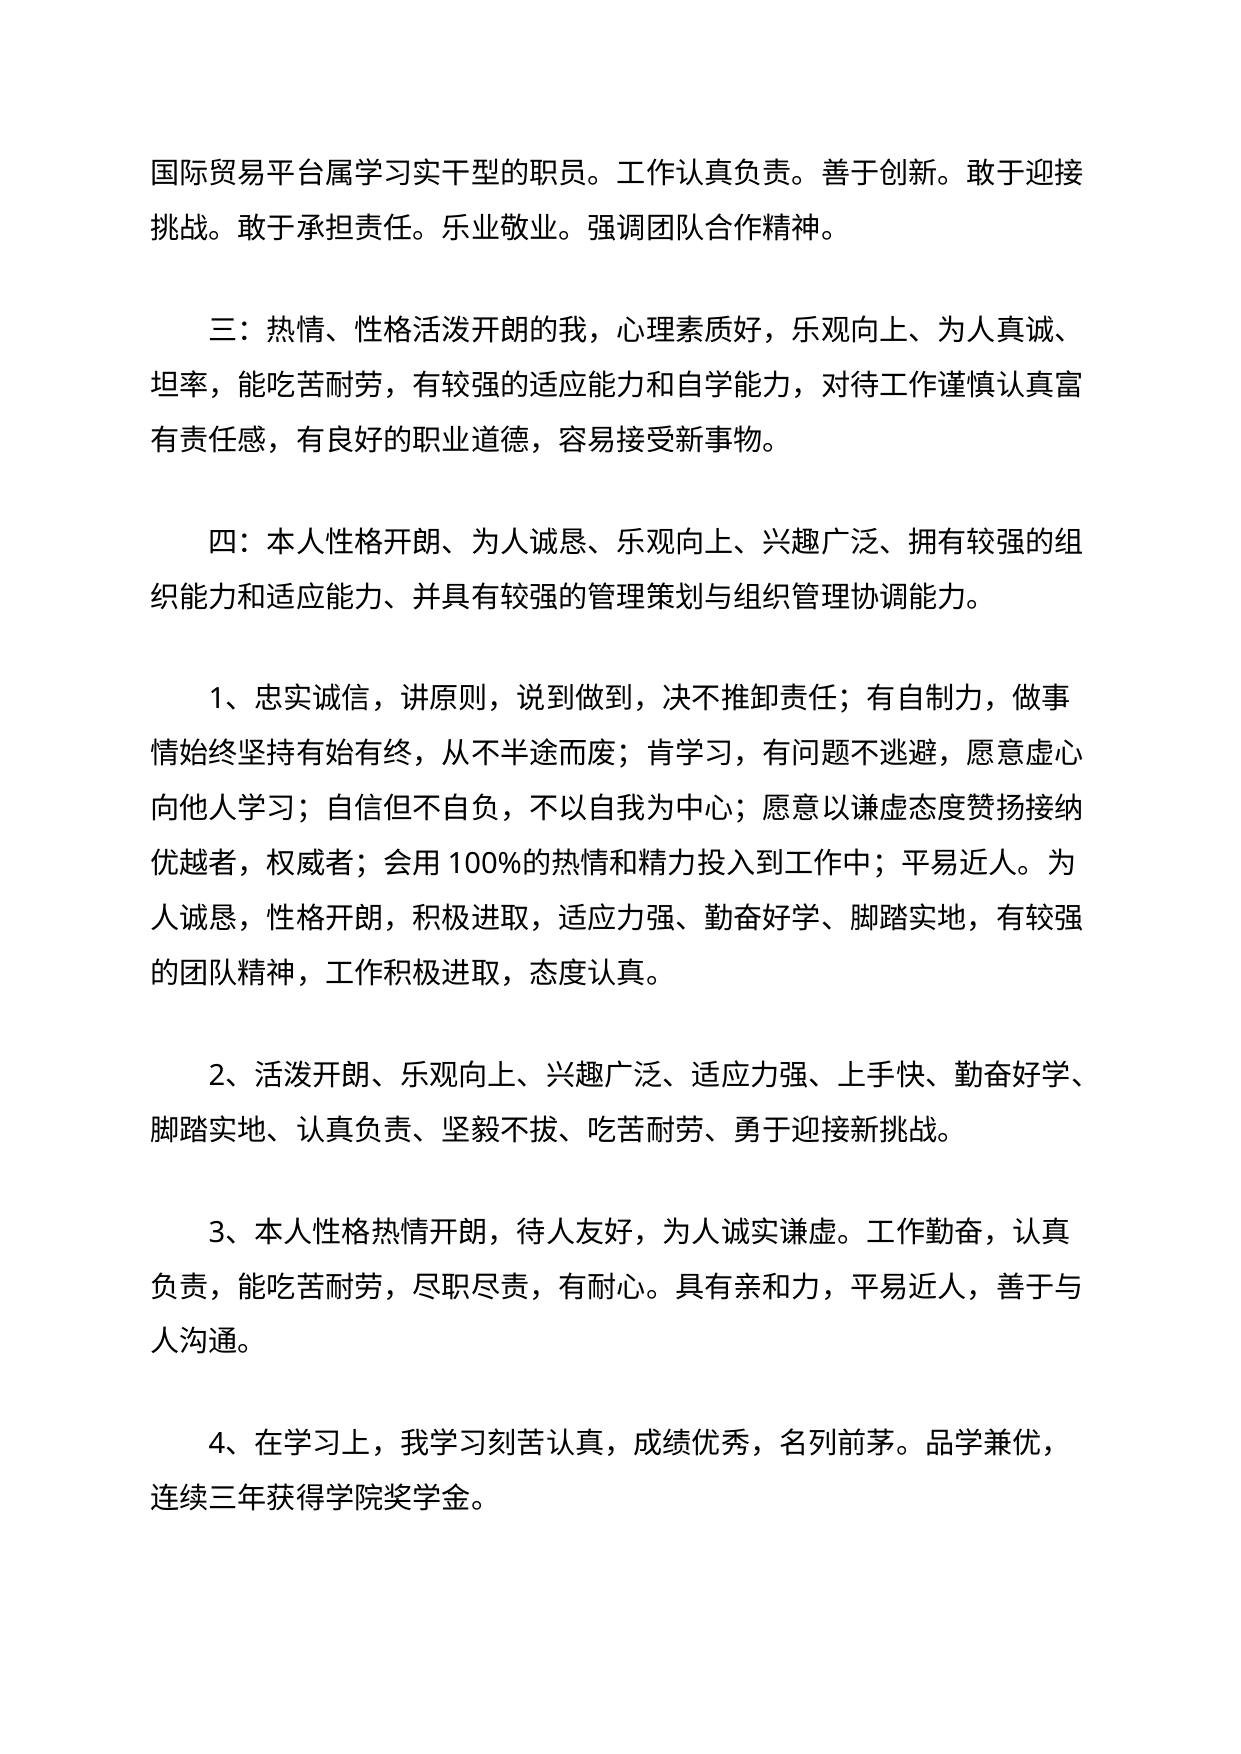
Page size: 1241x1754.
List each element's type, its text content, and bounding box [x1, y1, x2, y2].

text 2、活泼开朗、乐观向上、兴趣广泛、适应力强、上手快、勤奋好学、脚踏实地、认真负责、坚毅不拔、吃苦耐劳、勇于迎接新挑战。 [150, 1051, 1090, 1149]
text 1、忠实诚信，讲原则，说到做到，决不推卸责任；有自制力，做事情始终坚持有始有终，从不半途而废；肯学习，有问题不逃避，愿意虚心向他人学习；自信但不自负，不以自我为中心；愿意以谦虚态度赞扬接纳优越者，权威者；会用100%的热情和精力投入到工作中；平易近人。为人诚恳，性格开朗，积极进取，适应力强、勤奋好学、脚踏实地，有较强的团队精神，工作积极进取，态度认真。 [150, 675, 1090, 992]
text 三：热情、性格活泼开朗的我，心理素质好，乐观向上、为人真诚、坦率，能吃苦耐劳，有较强的适应能力和自学能力，对待工作谨慎认真富有责任感，有良好的职业道德，容易接受新事物。 [150, 307, 1090, 459]
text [150, 150, 1090, 247]
text 3、本人性格热情开朗，待人友好，为人诚实谦虚。工作勤奋，认真负责，能吃苦耐劳，尽职尽责，有耐心。具有亲和力，平易近人，善于与人沟通。 [150, 1208, 1090, 1360]
text 4、在学习上，我学习刻苦认真，成绩优秀，名列前茅。品学兼优，连续三年获得学院奖学金。 [150, 1420, 1090, 1517]
text 四：本人性格开朗、为人诚恳、乐观向上、兴趣广泛、拥有较强的组织能力和适应能力、并具有较强的管理策划与组织管理协调能力。 [150, 518, 1090, 615]
